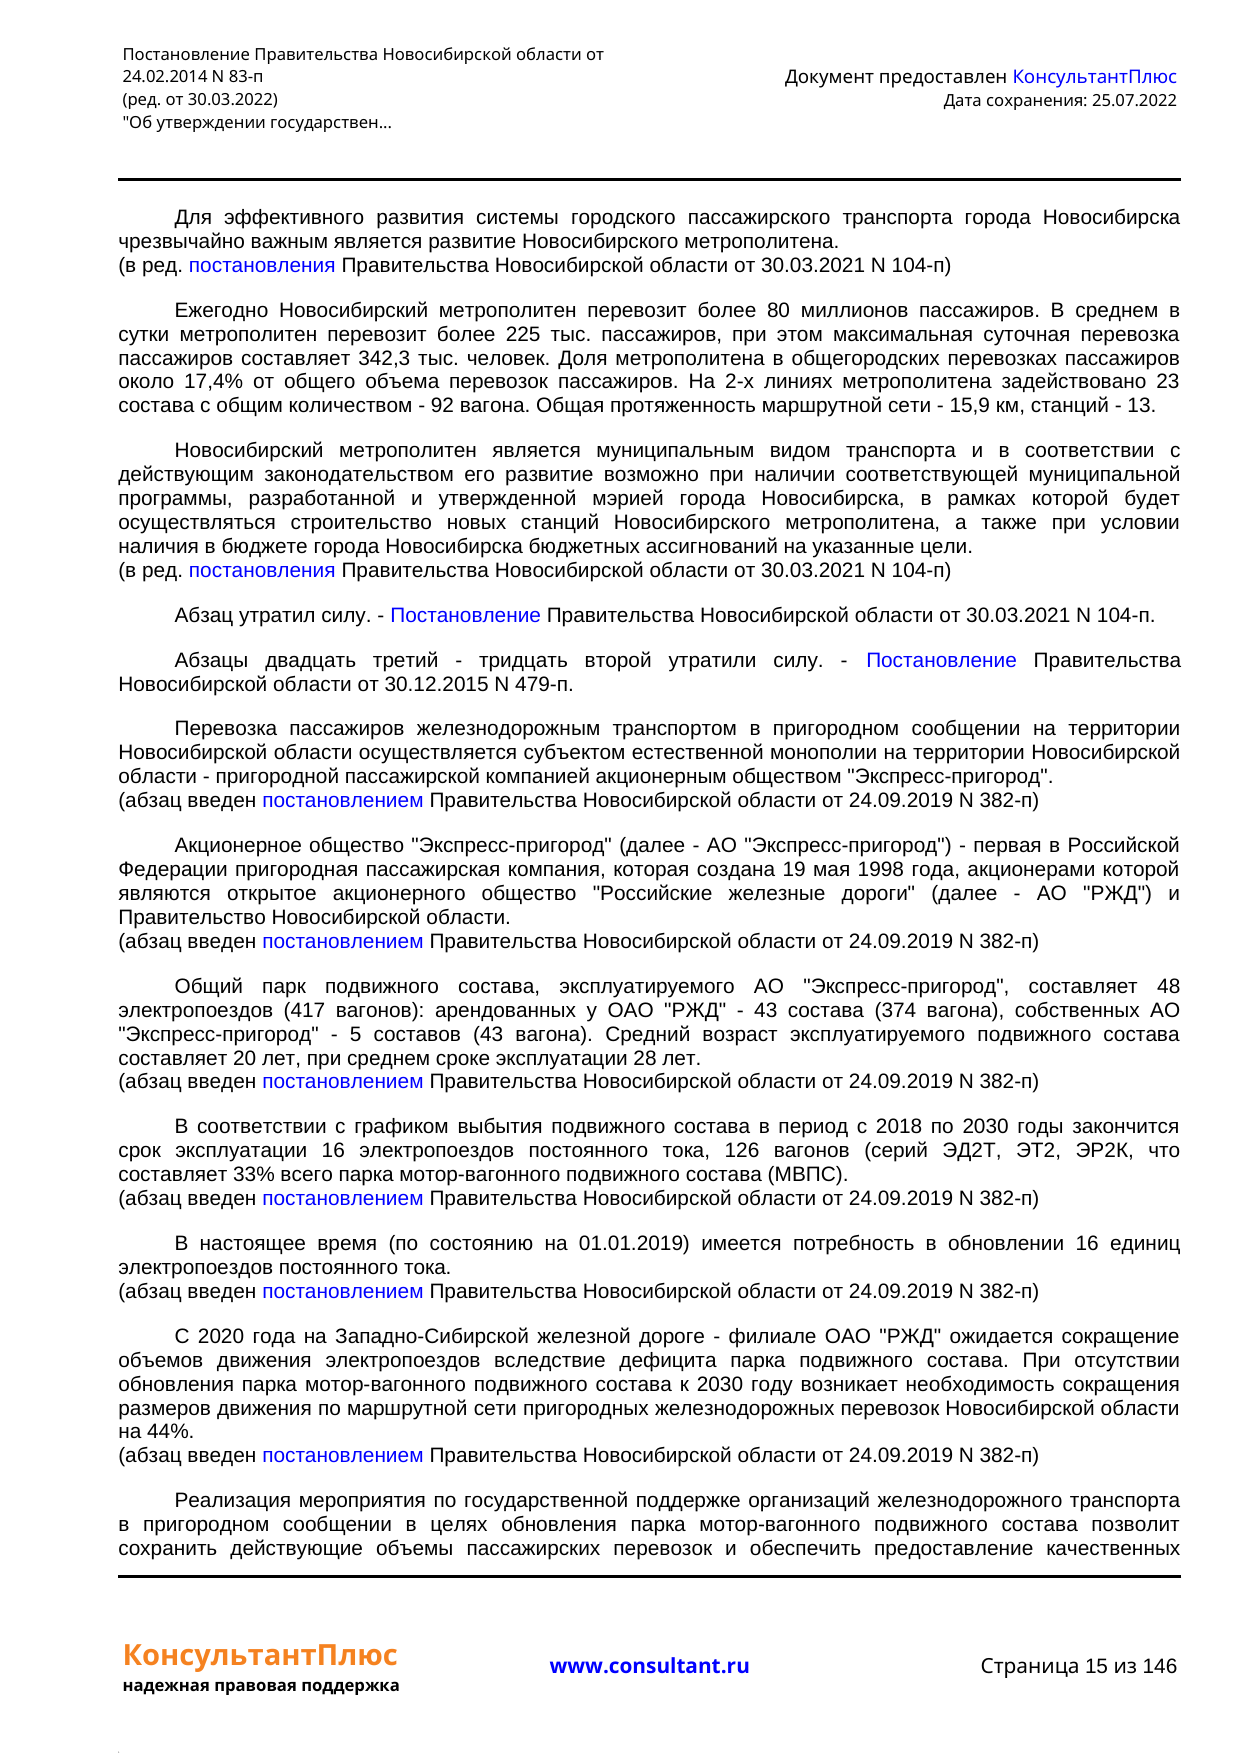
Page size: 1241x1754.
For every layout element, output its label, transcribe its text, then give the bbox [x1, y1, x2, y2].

text С 2020 года на Западно-Сибирской железной дороге - филиале ОАО "РЖД" ожидается сокращение объемов движения электропоездов вследствие дефицита парка подвижного состава. При отсутствии обновления парка мотор-вагонного подвижного состава к 2030 году возникает необходимость сокращения размеров движения по маршрутной сети пригородных железнодорожных перевозок Новосибирской области на 44%. [118, 1323, 1181, 1443]
text Акционерное общество "Экспресс-пригород" (далее - АО "Экспресс-пригород") - первая в Российской Федерации пригородная пассажирская компания, которая создана 19 мая 1998 года, акционерами которой являются открытое акционерного общество "Российские железные дороги" (далее - АО "РЖД") и Правительство Новосибирской области. [118, 833, 1181, 929]
text Новосибирский метрополитен является муниципальным видом транспорта и в соответствии с действующим законодательством его развитие возможно при наличии соответствующей муниципальной программы, разработанной и утвержденной мэрией города Новосибирска, в рамках которой будет осуществляться строительство новых станций Новосибирского метрополитена, а также при условии наличия в бюджете города Новосибирска бюджетных ассигнований на указанные цели. [118, 438, 1181, 558]
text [118, 1488, 1181, 1560]
text Для эффективного развития системы городского пассажирского транспорта города Новосибирска чрезвычайно важным является развитие Новосибирского метрополитена. [118, 205, 1181, 253]
text Перевозка пассажиров железнодорожным транспортом в пригородном сообщении на территории Новосибирской области осуществляется субъектом естественной монополии на территории Новосибирской области - пригородной пассажирской компанией акционерным обществом "Экспресс-пригород". [118, 716, 1181, 788]
text (абзац введен постановлением Правительства Новосибирской области от 24.09.2019 N 382-п) [118, 1279, 1181, 1303]
text (абзац введен постановлением Правительства Новосибирской области от 24.09.2019 N 382-п) [118, 1443, 1181, 1467]
text В настоящее время (по состоянию на 01.01.2019) имеется потребность в обновлении 16 единиц электропоездов постоянного тока. [118, 1231, 1181, 1279]
text Общий парк подвижного состава, эксплуатируемого АО "Экспресс-пригород", составляет 48 электропоездов (417 вагонов): арендованных у ОАО "РЖД" - 43 состава (374 вагона), собственных АО "Экспресс-пригород" - 5 составов (43 вагона). Средний возраст эксплуатируемого подвижного состава составляет 20 лет, при среднем сроке эксплуатации 28 лет. [118, 973, 1181, 1069]
text (абзац введен постановлением Правительства Новосибирской области от 24.09.2019 N 382-п) [118, 929, 1181, 953]
text (абзац введен постановлением Правительства Новосибирской области от 24.09.2019 N 382-п) [118, 1186, 1181, 1210]
text (в ред. постановления Правительства Новосибирской области от 30.03.2021 N 104-п) [118, 558, 1181, 582]
text Абзацы двадцать третий - тридцать второй утратили силу. - Постановление Правительства Новосибирской области от 30.12.2015 N 479-п. [118, 647, 1181, 695]
text (абзац введен постановлением Правительства Новосибирской области от 24.09.2019 N 382-п) [118, 788, 1181, 812]
text Ежегодно Новосибирский метрополитен перевозит более 80 миллионов пассажиров. В среднем в сутки метрополитен перевозит более 225 тыс. пассажиров, при этом максимальная суточная перевозка пассажиров составляет 342,3 тыс. человек. Доля метрополитена в общегородских перевозках пассажиров около 17,4% от общего объема перевозок пассажиров. На 2-х линиях метрополитена задействовано 23 состава с общим количеством - 92 вагона. Общая протяженность маршрутной сети - 15,9 км, станций - 13. [118, 297, 1181, 417]
text (в ред. постановления Правительства Новосибирской области от 30.03.2021 N 104-п) [118, 253, 1181, 277]
text Абзац утратил силу. - Постановление Правительства Новосибирской области от 30.03.2021 N 104-п. [118, 603, 1181, 627]
text В соответствии с графиком выбытия подвижного состава в период с 2018 по 2030 годы закончится срок эксплуатации 16 электропоездов постоянного тока, 126 вагонов (серий ЭД2Т, ЭТ2, ЭР2К, что составляет 33% всего парка мотор-вагонного подвижного состава (МВПС). [118, 1114, 1181, 1186]
text (абзац введен постановлением Правительства Новосибирской области от 24.09.2019 N 382-п) [118, 1069, 1181, 1093]
